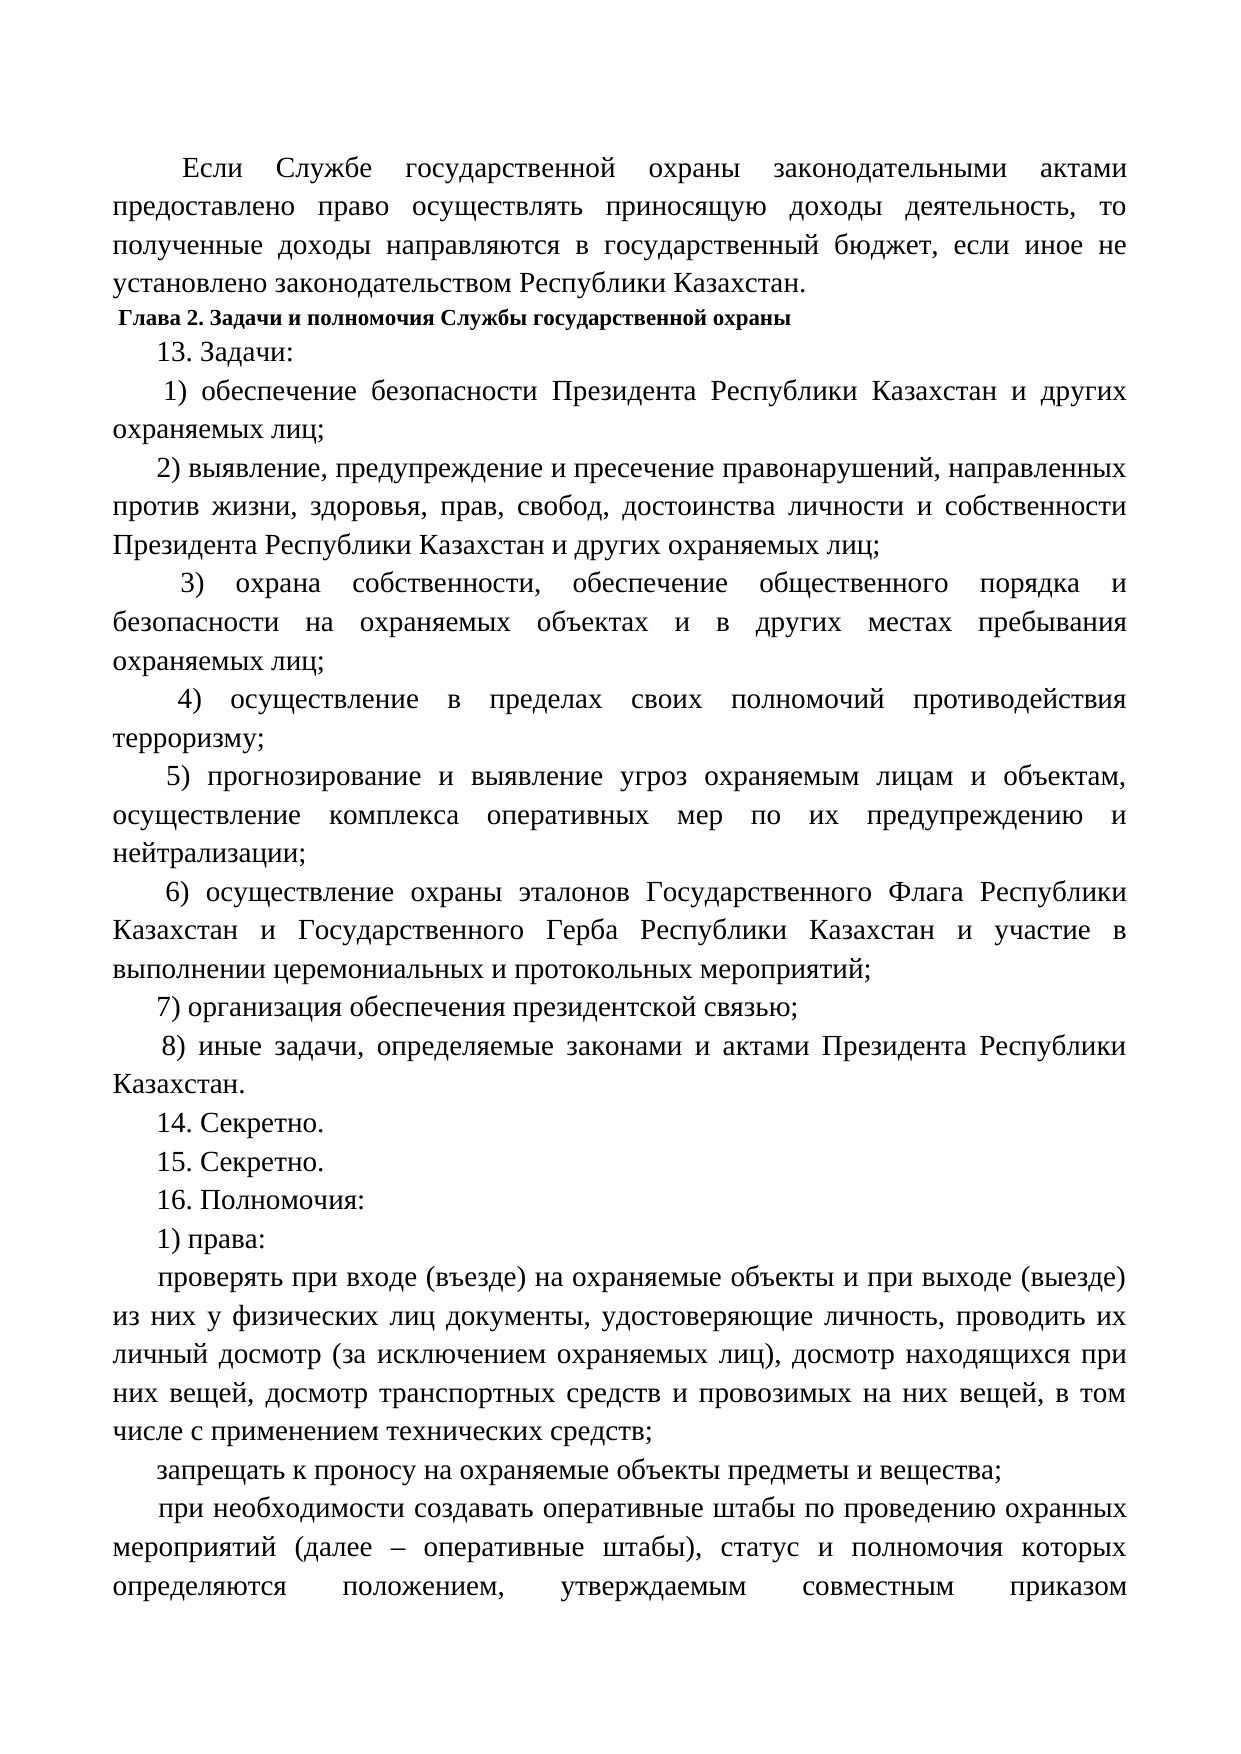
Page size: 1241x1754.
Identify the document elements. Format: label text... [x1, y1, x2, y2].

text запрещать к проносу на охраняемые объекты предметы и вещества; [112, 1452, 1128, 1486]
text Если Службе государственной охраны законодательными актами предоставлено право осуществлять приносящую доходы деятельность, то полученные доходы направляются в государственный бюджет, если иное не установлено законодательством Республики Казахстан. [112, 150, 1128, 299]
text 13. Задачи: [112, 334, 1128, 368]
text 4) осуществление в пределах своих полномочий противодействия терроризму; [112, 681, 1128, 753]
text 7) организация обеспечения президентской связью; [112, 989, 1128, 1023]
text 14. Секретно. [112, 1105, 1128, 1139]
text 15. Секретно. [112, 1144, 1128, 1177]
text 1) обеспечение безопасности Президента Республики Казахстан и других охраняемых лиц; [112, 373, 1128, 445]
text 8) иные задачи, определяемые законами и актами Президента Республики Казахстан. [112, 1028, 1128, 1100]
text 16. Полномочия: [112, 1182, 1128, 1216]
text 1) права: [112, 1221, 1128, 1254]
text 5) прогнозирование и выявление угроз охраняемым лицам и объектам, осуществление комплекса оперативных мер по их предупреждению и нейтрализации; [112, 758, 1128, 869]
text проверять при входе (въезде) на охраняемые объекты и при выходе (выезде) из них у физических лиц документы, удостоверяющие личность, проводить их личный досмотр (за исключением охраняемых лиц), досмотр находящихся при них вещей, досмотр транспортных средств и провозимых на них вещей, в том числе с применением технических средств; [112, 1259, 1128, 1447]
text 2) выявление, предупреждение и пресечение правонарушений, направленных против жизни, здоровья, прав, свобод, достоинства личности и собственности Президента Республики Казахстан и других охраняемых лиц; [112, 450, 1128, 561]
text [112, 1491, 1128, 1601]
text Глава 2. Задачи и полномочия Службы государственной охраны [112, 304, 1128, 331]
text 6) осуществление охраны эталонов Государственного Флага Республики Казахстан и Государственного Герба Республики Казахстан и участие в выполнении церемониальных и протокольных мероприятий; [112, 874, 1128, 984]
text 3) охрана собственности, обеспечение общественного порядка и безопасности на охраняемых объектах и в других местах пребывания охраняемых лиц; [112, 566, 1128, 676]
